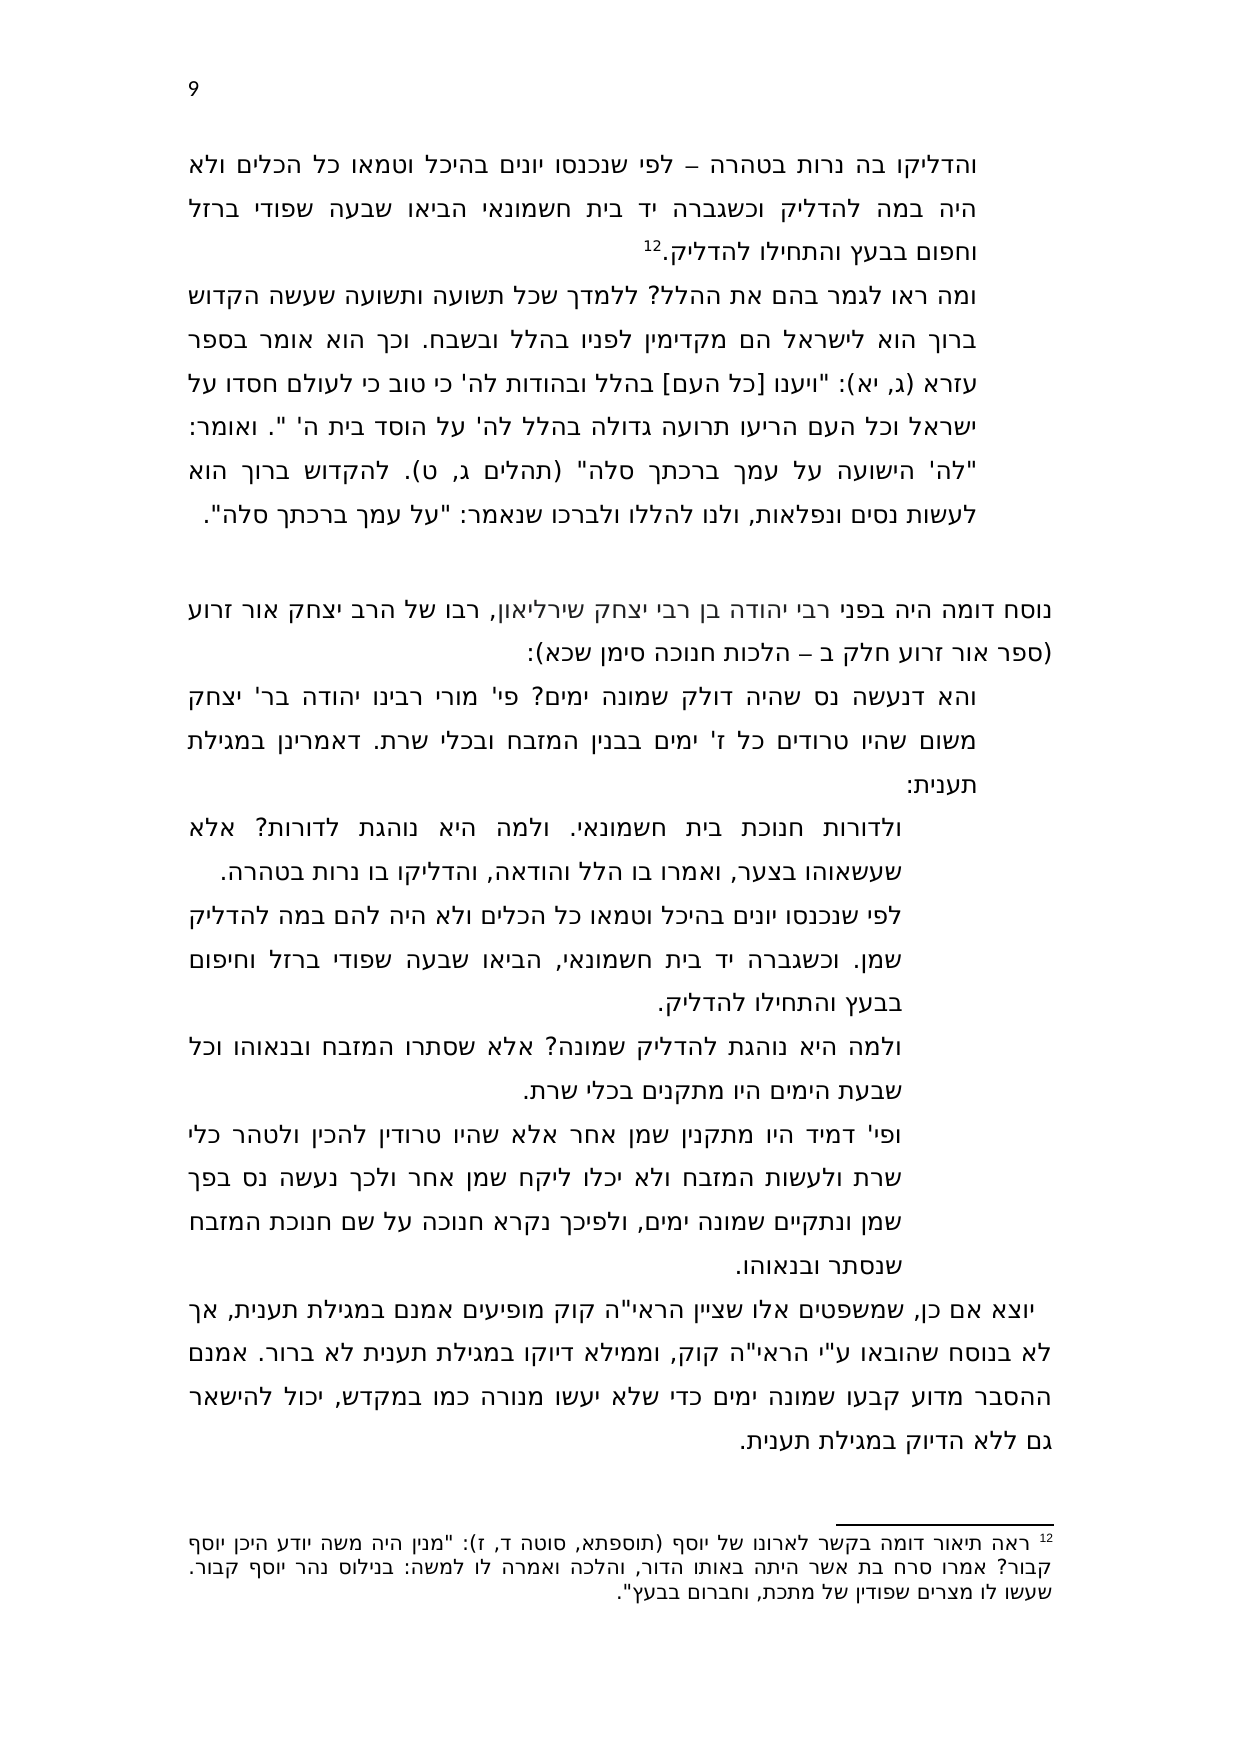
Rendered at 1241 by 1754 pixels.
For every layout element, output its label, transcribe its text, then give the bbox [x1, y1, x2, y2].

text ומה ראו לגמר בהם את ההלל? ללמדך שכל תשועה ותשועה שעשה הקדוש ברוך הוא לישראל הם מקדימין לפניו בהלל ובשבח. וכך הוא אומר בספר עזרא (ג, יא): "ויענו [כל העם] בהלל ובהודות לה' כי טוב כי לעולם חסדו על ישראל וכל העם הריעו תרועה גדולה בהלל לה' על הוסד בית ה' ". ואומר: "לה' הישועה על עמך ברכתך סלה" (תהלים ג, ט). להקדוש ברוך הוא לעשות נסים ונפלאות, ולנו להללו ולברכו שנאמר: "על עמך ברכתך סלה". [187, 281, 978, 529]
text ופי' דמיד היו מתקנין שמן אחר אלא שהיו טרודין להכין ולטהר כלי שרת ולעשות המזבח ולא יכלו ליקח שמן אחר ולכך נעשה נס בפך שמן ונתקיים שמונה ימים, ולפיכך נקרא חנוכה על שם חנוכת המזבח שנסתר ובנאוהו. [187, 1120, 903, 1280]
text יוצא אם כן, שמשפטים אלו שציין הראי"ה קוק מופיעים אמנם במגילת תענית, אך לא בנוסח שהובאו ע"י הראי"ה קוק, וממילא דיוקו במגילת תענית לא ברור. אמנם ההסבר מדוע קבעו שמונה ימים כדי שלא יעשו מנורה כמו במקדש, יכול להישאר גם ללא הדיוק במגילת תענית. [187, 1295, 1053, 1455]
text נוסח דומה היה בפני רבי יהודה בן רבי יצחק שירליאון, רבו של הרב יצחק אור זרוע (ספר אור זרוע חלק ב – הלכות חנוכה סימן שכא): [187, 595, 1053, 668]
text ולדורות חנוכת בית חשמונאי. ולמה היא נוהגת לדורות? אלא שעשאוהו בצער, ואמרו בו הלל והודאה, והדליקו בו נרות בטהרה. [187, 813, 903, 886]
text לפי שנכנסו יונים בהיכל וטמאו כל הכלים ולא היה להם במה להדליק שמן. וכשגברה יד בית חשמונאי, הביאו שבעה שפודי ברזל וחיפום בבעץ והתחילו להדליק. [187, 901, 903, 1018]
text והא דנעשה נס שהיה דולק שמונה ימים? פי' מורי רבינו יהודה בר' יצחק משום שהיו טרודים כל ז' ימים בבנין המזבח ובכלי שרת. דאמרינן במגילת תענית: [187, 682, 978, 799]
text ולמה היא נוהגת להדליק שמונה? אלא שסתרו המזבח ובנאוהו וכל שבעת הימים היו מתקנים בכלי שרת. [187, 1032, 903, 1105]
text והדליקו בה נרות בטהרה – לפי שנכנסו יונים בהיכל וטמאו כל הכלים ולא היה במה להדליק וכשגברה יד בית חשמונאי הביאו שבעה שפודי ברזל וחפום בבעץ והתחילו להדליק. [187, 150, 978, 267]
